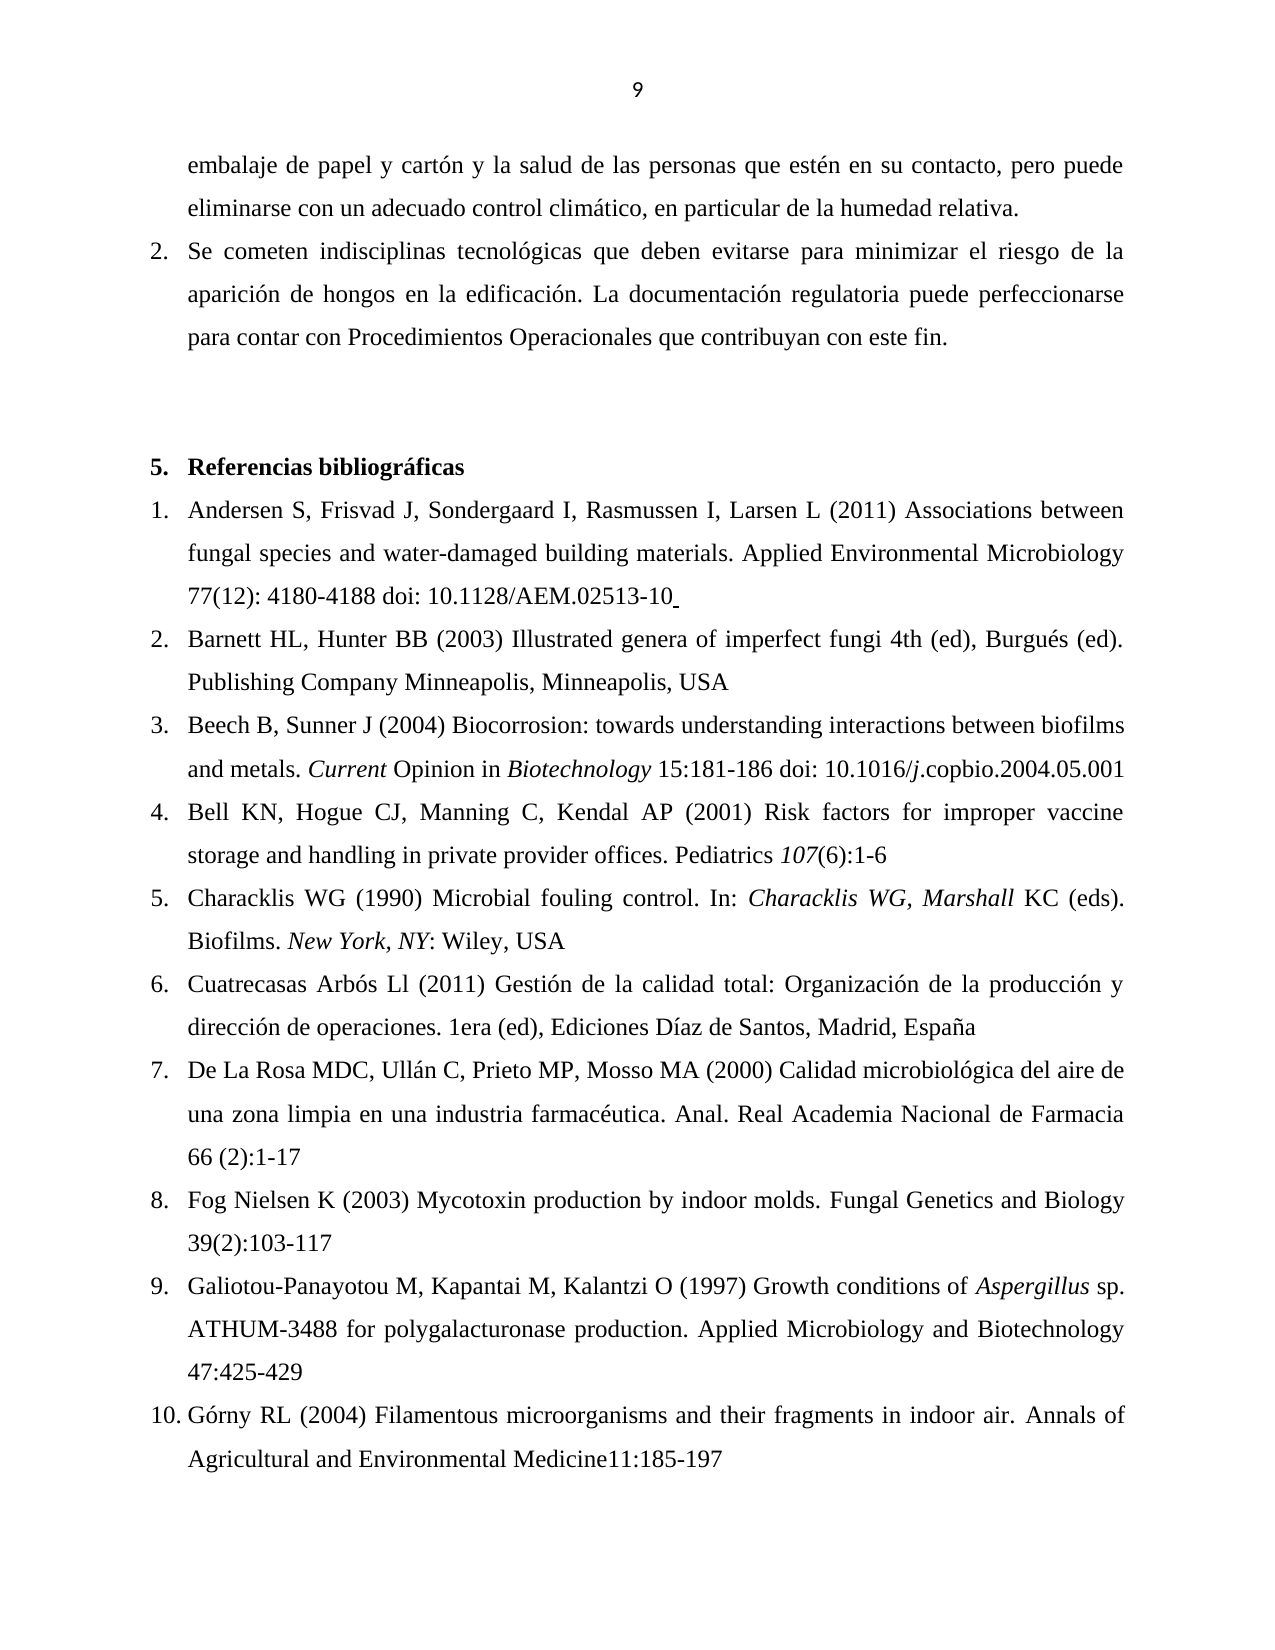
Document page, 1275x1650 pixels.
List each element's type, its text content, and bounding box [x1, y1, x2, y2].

list Beech B, Sunner J (2004) Biocorrosion: towards understanding interactions between biofilms and metals. Current Opinion in Biotechnology 15:181-186 doi: 10.1016/j.copbio.2004.05.001 [150, 711, 1125, 782]
list Bell KN, Hogue CJ, Manning C, Kendal AP (2001) Risk factors for improper vaccine storage and handling in private provider offices. Pediatrics 107(6):1-6 [150, 797, 1125, 869]
list Galiotou-Panayotou M, Kapantai M, Kalantzi O (1997) Growth conditions of Aspergillus sp. ATHUM-3488 for polygalacturonase production. Applied Microbiology and Biotechnology 47:425-429 [150, 1271, 1125, 1386]
list Cuatrecasas Arbós Ll (2011) Gestión de la calidad total: Organización de la producción y dirección de operaciones. 1era (ed), Ediciones Díaz de Santos, Madrid, España [150, 969, 1125, 1041]
list Fog Nielsen K (2003) Mycotoxin production by indoor molds. Fungal Genetics and Biology 39(2):103-117 [150, 1185, 1125, 1257]
list Se cometen indisciplinas tecnológicas que deben evitarse para minimizar el riesgo de la aparición de hongos en la edificación. La documentación regulatoria puede perfeccionarse para contar con Procedimientos Operacionales que contribuyan con este fin. [150, 236, 1125, 351]
list De La Rosa MDC, Ullán C, Prieto MP, Mosso MA (2000) Calidad microbiológica del aire de una zona limpia en una industria farmacéutica. Anal. Real Academia Nacional de Farmacia 66 (2):1-17 [150, 1056, 1125, 1171]
list Barnett HL, Hunter BB (2003) Illustrated genera of imperfect fungi 4th (ed), Burgués (ed). Publishing Company Minneapolis, Minneapolis, USA [150, 624, 1125, 696]
list Andersen S, Frisvad J, Sondergaard I, Rasmussen I, Larsen L (2011) Associations between fungal species and water-damaged building materials. Applied Environmental Microbiology 77(12): 4180-4188 doi: 10.1128/AEM.02513-10 [150, 495, 1125, 610]
list Characklis WG (1990) Microbial fouling control. In: Characklis WG, Marshall KC (eds). Biofilms. New York, NY: Wiley, USA [150, 883, 1125, 955]
list Referencias bibliográficas [150, 452, 1125, 481]
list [150, 150, 1125, 222]
list Górny RL (2004) Filamentous microorganisms and their fragments in indoor air. Annals of Agricultural and Environmental Medicine11:185-197 [150, 1401, 1125, 1472]
